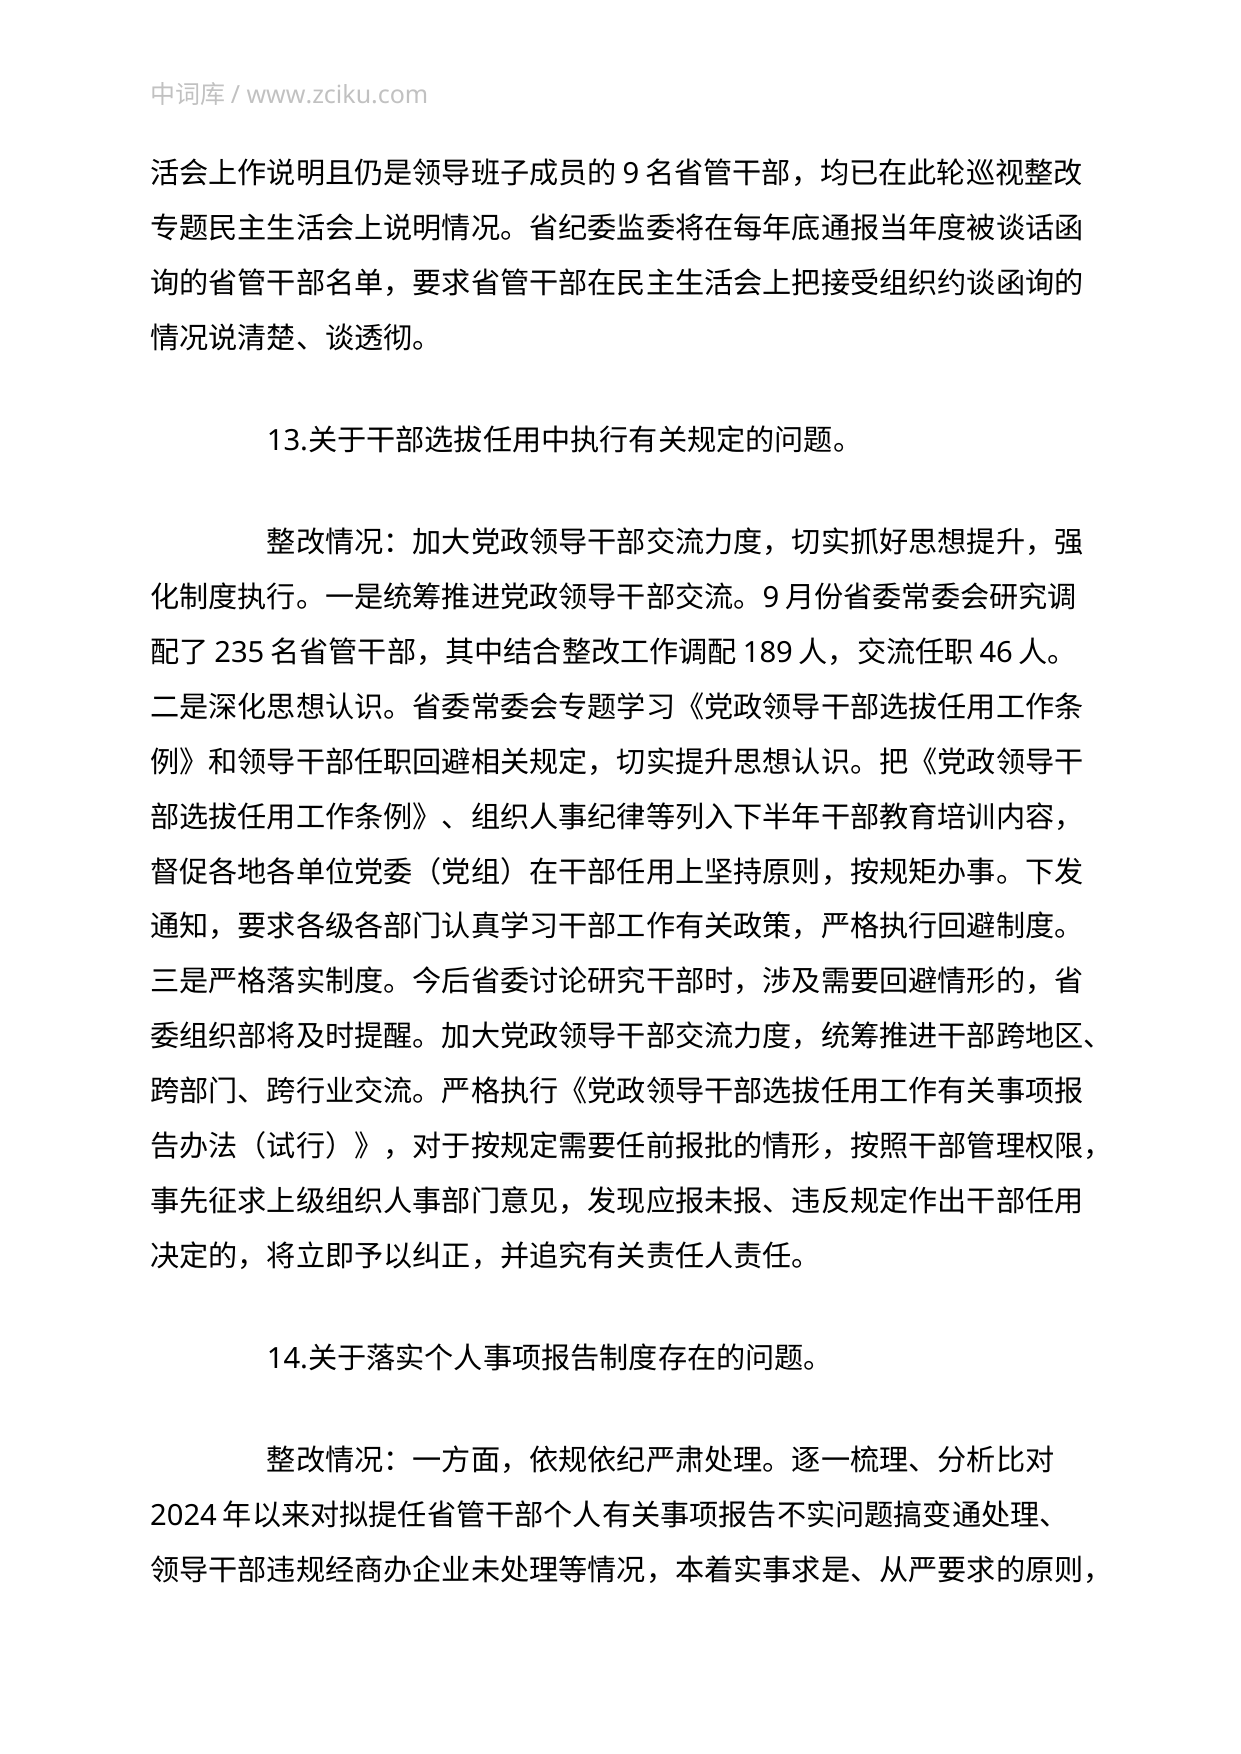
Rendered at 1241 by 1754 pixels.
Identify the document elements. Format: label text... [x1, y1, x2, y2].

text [150, 1436, 1090, 1588]
text 13.关于干部选拔任用中执行有关规定的问题。 [150, 417, 1090, 459]
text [150, 150, 1090, 357]
text 整改情况：加大党政领导干部交流力度，切实抓好思想提升，强化制度执行。一是统筹推进党政领导干部交流。9月份省委常委会研究调配了235名省管干部，其中结合整改工作调配189人，交流任职46人。二是深化思想认识。省委常委会专题学习《党政领导干部选拔任用工作条例》和领导干部任职回避相关规定，切实提升思想认识。把《党政领导干部选拔任用工作条例》、组织人事纪律等列入下半年干部教育培训内容，督促各地各单位党委（党组）在干部任用上坚持原则，按规矩办事。下发通知，要求各级各部门认真学习干部工作有关政策，严格执行回避制度。三是严格落实制度。今后省委讨论研究干部时，涉及需要回避情形的，省委组织部将及时提醒。加大党政领导干部交流力度，统筹推进干部跨地区、跨部门、跨行业交流。严格执行《党政领导干部选拔任用工作有关事项报告办法（试行）》，对于按规定需要任前报批的情形，按照干部管理权限，事先征求上级组织人事部门意见，发现应报未报、违反规定作出干部任用决定的，将立即予以纠正，并追究有关责任人责任。 [150, 518, 1090, 1275]
text 14.关于落实个人事项报告制度存在的问题。 [150, 1334, 1090, 1377]
